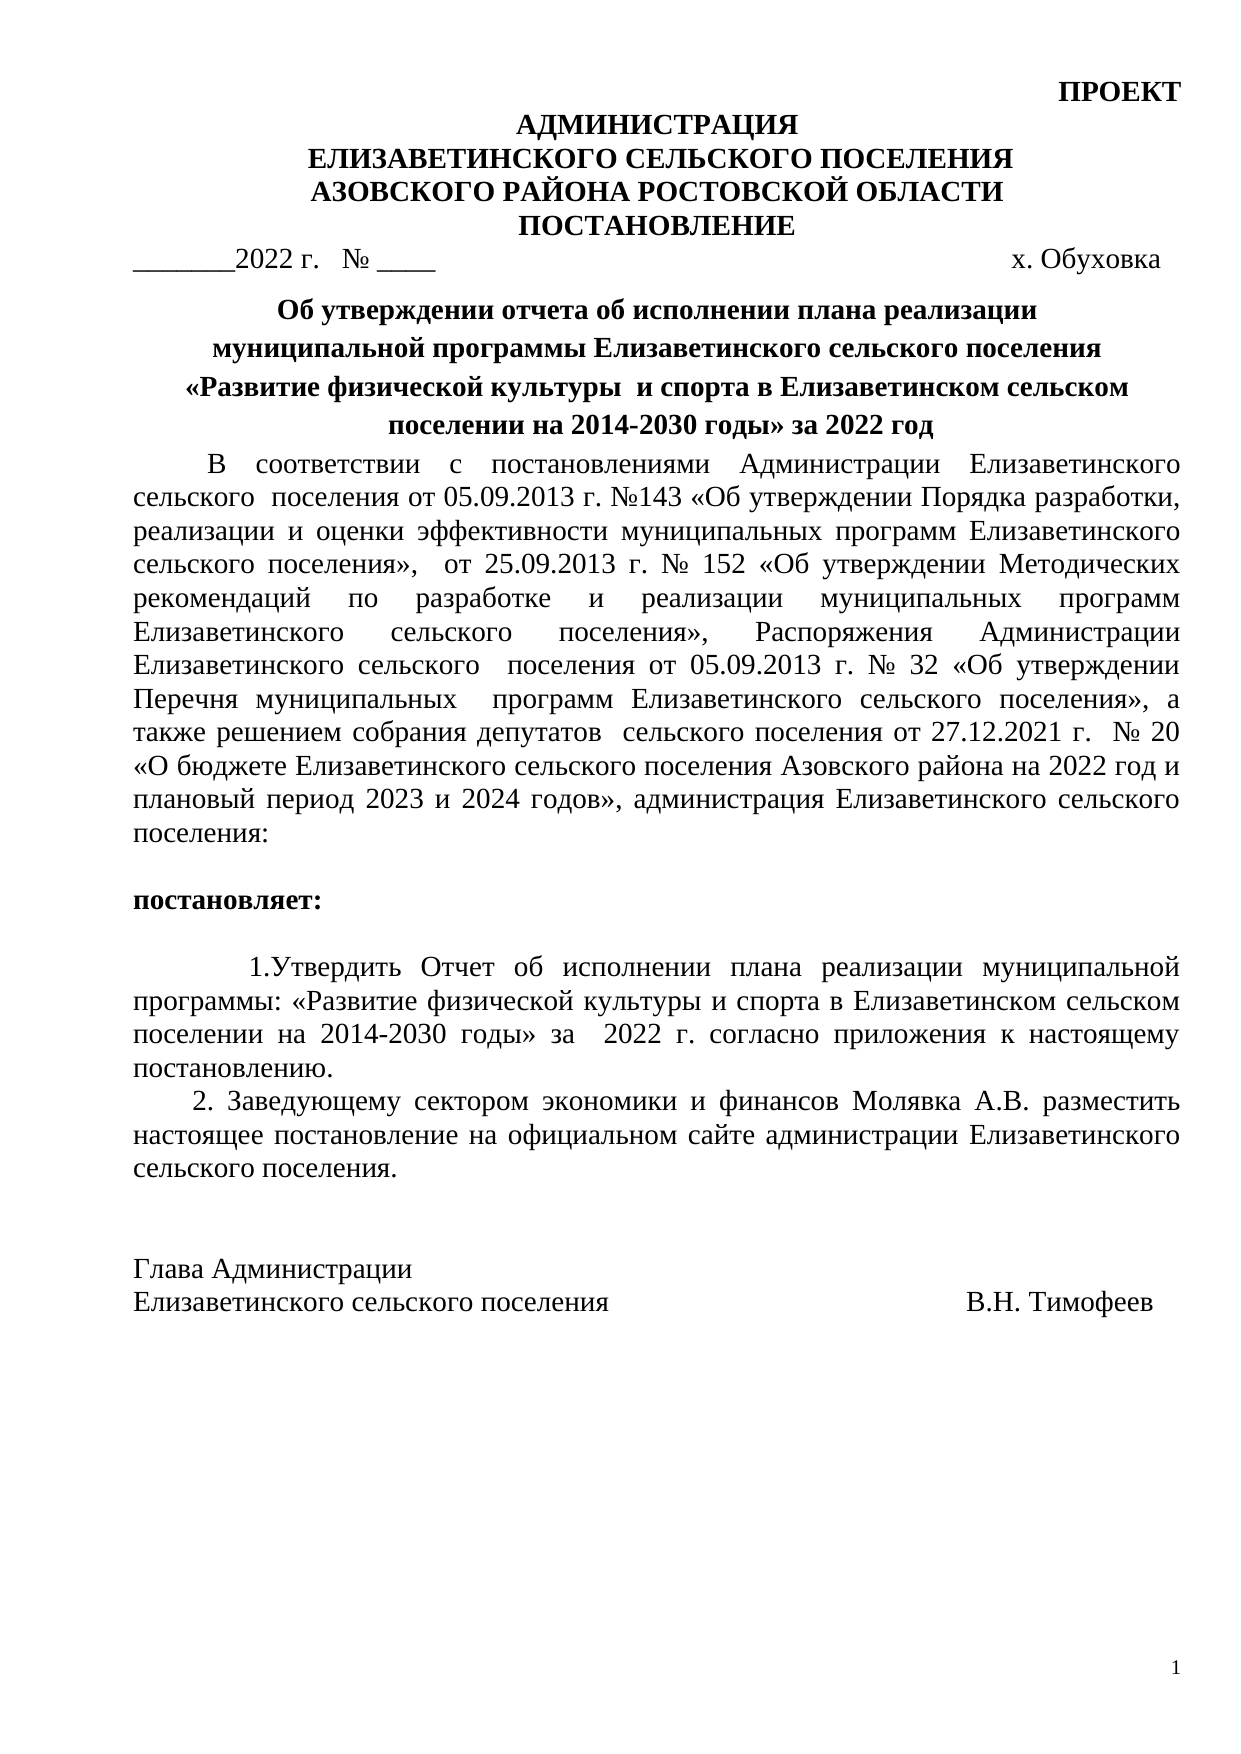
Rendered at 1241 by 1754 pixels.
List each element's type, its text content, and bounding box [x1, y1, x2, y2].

subtitle поселении на 2014-2030 годы» за 2022 год [133, 407, 1181, 441]
subtitle _______2022 г. № ____ х. Обуховка [133, 242, 1181, 275]
subtitle «Развитие физической культуры и спорта в Елизаветинском сельском [133, 369, 1181, 402]
title В соответствии с постановлениями Администрации Елизаветинского сельского поселения от 05.09.2013 г. №143 «Об утверждении Порядка разработки, реализации и оценки эффективности муниципальных программ Елизаветинского сельского поселения», от 25.09.2013 г. № 152 «Об утверждении Методических рекомендаций по разработке и реализации муниципальных программ Елизаветинского сельского поселения», Распоряжения Администрации Елизаветинского сельского поселения от 05.09.2013 г. № 32 «Об утверждении Перечня муниципальных программ Елизаветинского сельского поселения», а также решением собрания депутатов сельского поселения от 27.12.2021 г. № 20 «О бюджете Елизаветинского сельского поселения Азовского района на 2022 год и плановый период 2023 и 2024 годов», администрация Елизаветинского сельского поселения: [133, 446, 1181, 848]
title ПРОЕКТ [133, 74, 1181, 107]
title ЕЛИЗАВЕТИНСКОГО СЕЛЬСКОГО ПОСЕЛЕНИЯ [133, 141, 1181, 174]
title АДМИНИСТРАЦИЯ [133, 107, 1181, 141]
title АЗОВСКОГО РАЙОНА РОСТОВСКОЙ ОБЛАСТИ [133, 174, 1181, 208]
text 2. Заведующему сектором экономики и финансов Молявка А.В. разместить настоящее постановление на официальном сайте администрации Елизаветинского сельского поселения. [133, 1083, 1181, 1184]
subtitle муниципальной программы Елизаветинского сельского поселения [133, 330, 1181, 364]
title ПОСТАНОВЛЕНИЕ [133, 208, 1181, 242]
text Глава Администрации [133, 1251, 1181, 1284]
title постановляет: [133, 882, 1181, 916]
text 1.Утвердить Отчет об исполнении плана реализации муниципальной программы: «Развитие физической культуры и спорта в Елизаветинском сельском поселении на 2014-2030 годы» за 2022 г. согласно приложения к настоящему постановлению. [133, 949, 1181, 1083]
text Елизаветинского сельского поселения В.Н. Тимофеев [133, 1284, 1181, 1318]
subtitle Об утверждении отчета об исполнении плана реализации [133, 292, 1181, 325]
